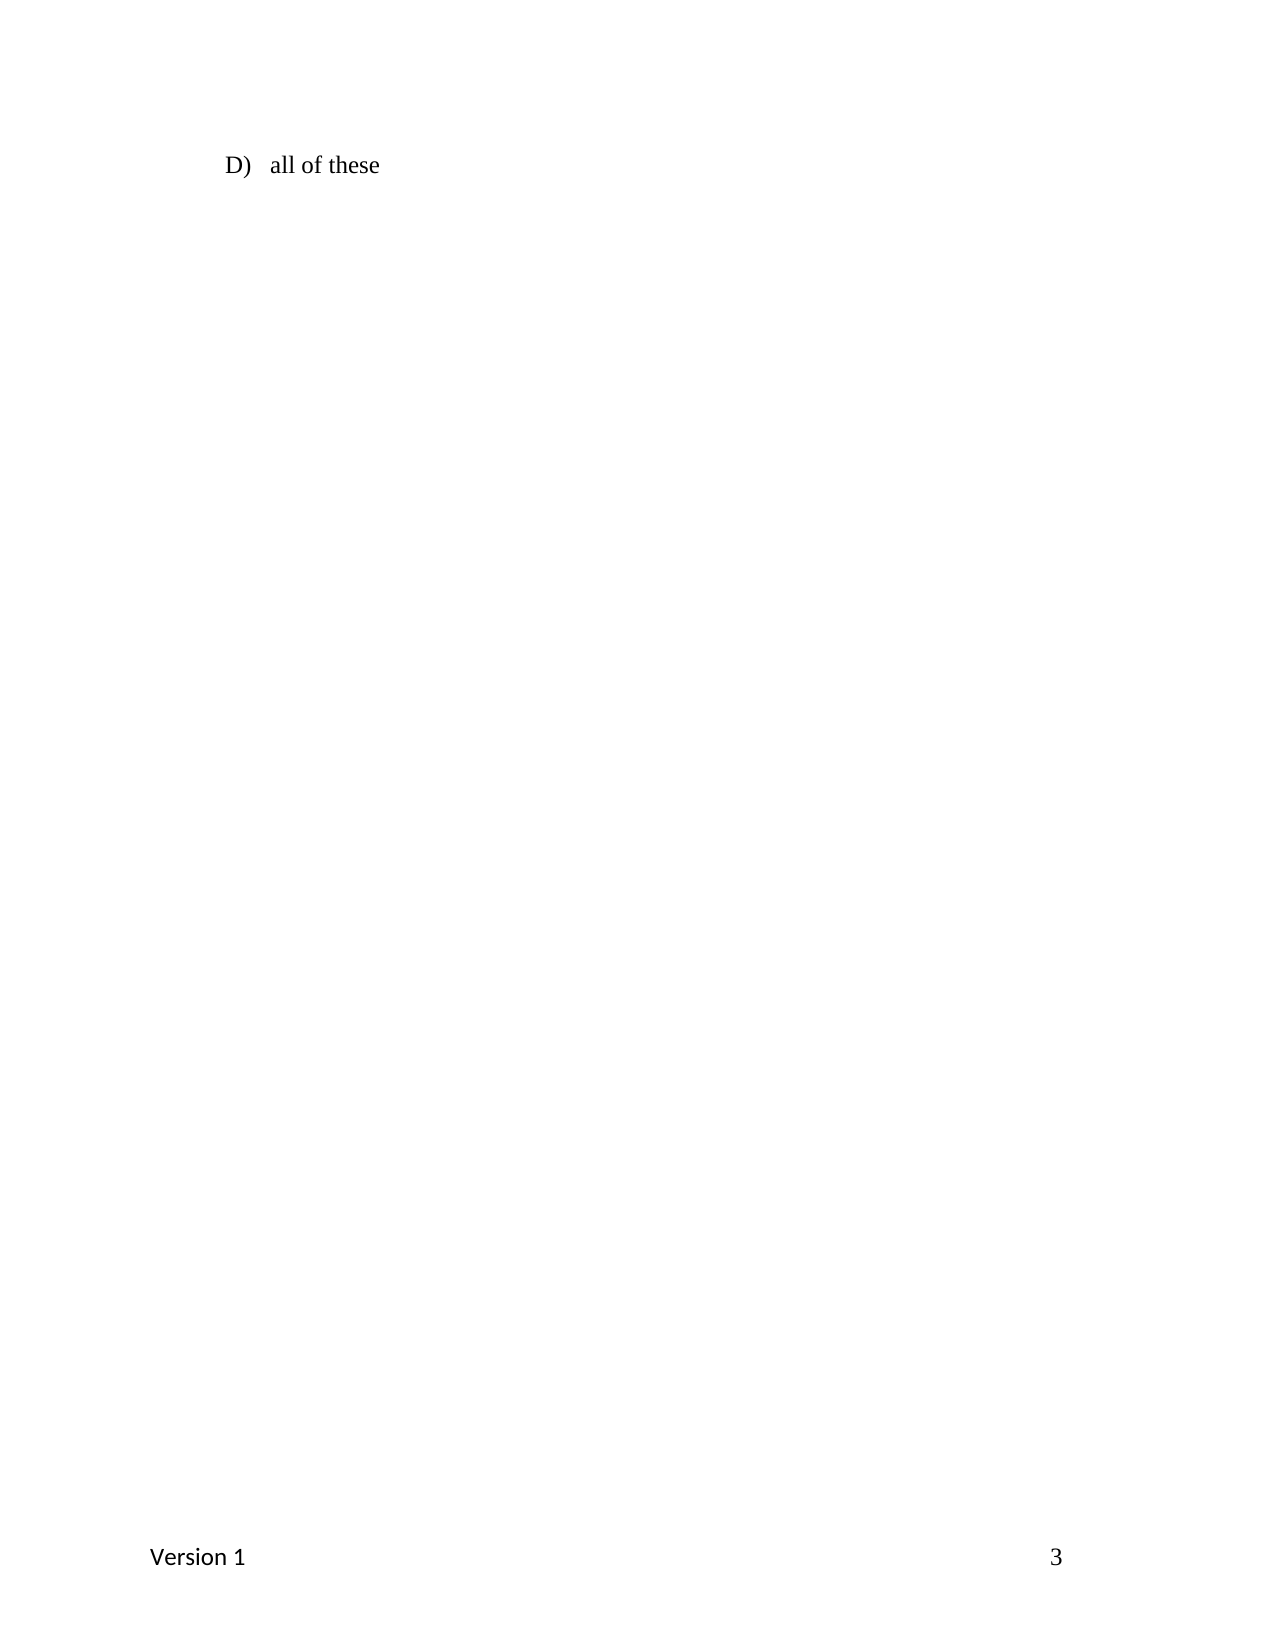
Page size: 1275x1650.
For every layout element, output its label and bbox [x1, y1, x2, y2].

text [150, 150, 775, 212]
